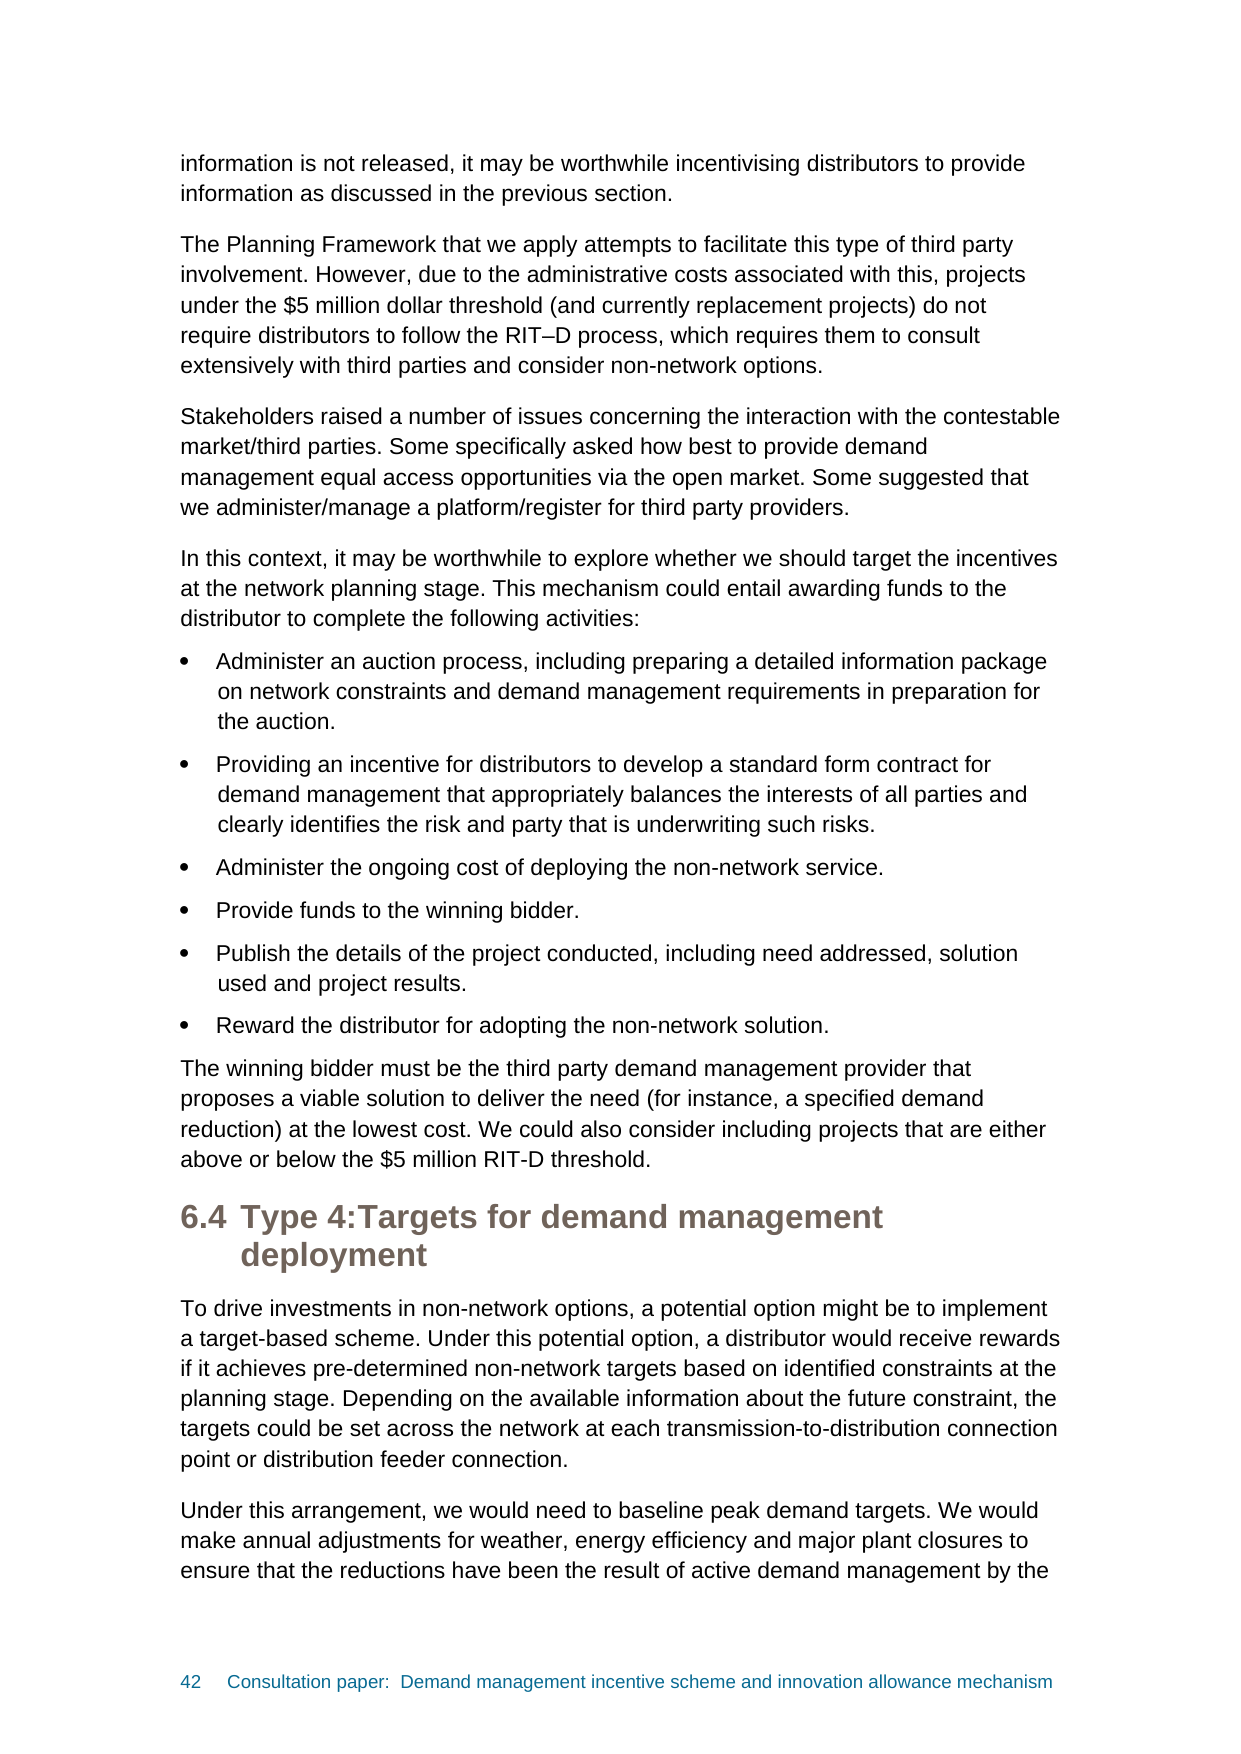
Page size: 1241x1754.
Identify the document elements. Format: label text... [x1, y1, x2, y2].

text The Planning Framework that we apply attempts to facilitate this type of third party involvement. However, due to the administrative costs associated with this, projects under the $5 million dollar threshold (and currently replacement projects) do not require distributors to follow the RIT–D process, which requires them to consult extensively with third parties and consider non-network options. [180, 231, 1063, 378]
list Administer the ongoing cost of deploying the non-network service. [180, 854, 1063, 881]
picture [853, 1678, 857, 1688]
list Reward the distributor for adopting the non-network solution. [180, 1012, 1063, 1039]
picture [321, 1678, 325, 1688]
text In this context, it may be worthwhile to explore whether we should target the incentives at the network planning stage. This mechanism could entail awarding funds to the distributor to complete the following activities: [180, 545, 1063, 632]
picture [710, 1678, 714, 1688]
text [180, 1497, 1063, 1583]
list Administer an auction process, including preparing a detailed information package on network constraints and demand management requirements in preparation for the auction. [180, 648, 1063, 735]
picture [957, 1678, 961, 1688]
list The winning bidder must be the third party demand management provider that proposes a viable solution to deliver the need (for instance, a specified demand reduction) at the lowest cost. We could also consider including projects that are either above or below the $5 million RIT-D threshold. [180, 1055, 1063, 1172]
list Providing an incentive for distributors to develop a standard form contract for demand management that appropriately balances the interests of all parties and clearly identifies the risk and party that is underwriting such risks. [180, 751, 1063, 838]
picture [782, 1678, 786, 1688]
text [180, 150, 1063, 207]
text To drive investments in non-network options, a potential option might be to implement a target-based scheme. Under this potential option, a distributor would receive rewards if it achieves pre-determined non-network targets based on identified constraints at the planning stage. Depending on the available information about the future constraint, the targets could be set across the network at each transmission-to-distribution connection point or distribution feeder connection. [180, 1294, 1063, 1472]
text Stakeholders raised a number of issues concerning the interaction with the contestable market/third parties. Some specifically asked how best to provide demand management equal access opportunities via the open market. Some suggested that we administer/manage a platform/register for third party providers. [180, 403, 1063, 520]
list Publish the details of the project conducted, including need addressed, solution used and project results. [180, 939, 1063, 996]
subtitle Type 4: Targets for demand management deployment [180, 1197, 1063, 1274]
list Provide funds to the winning bidder. [180, 897, 1063, 923]
